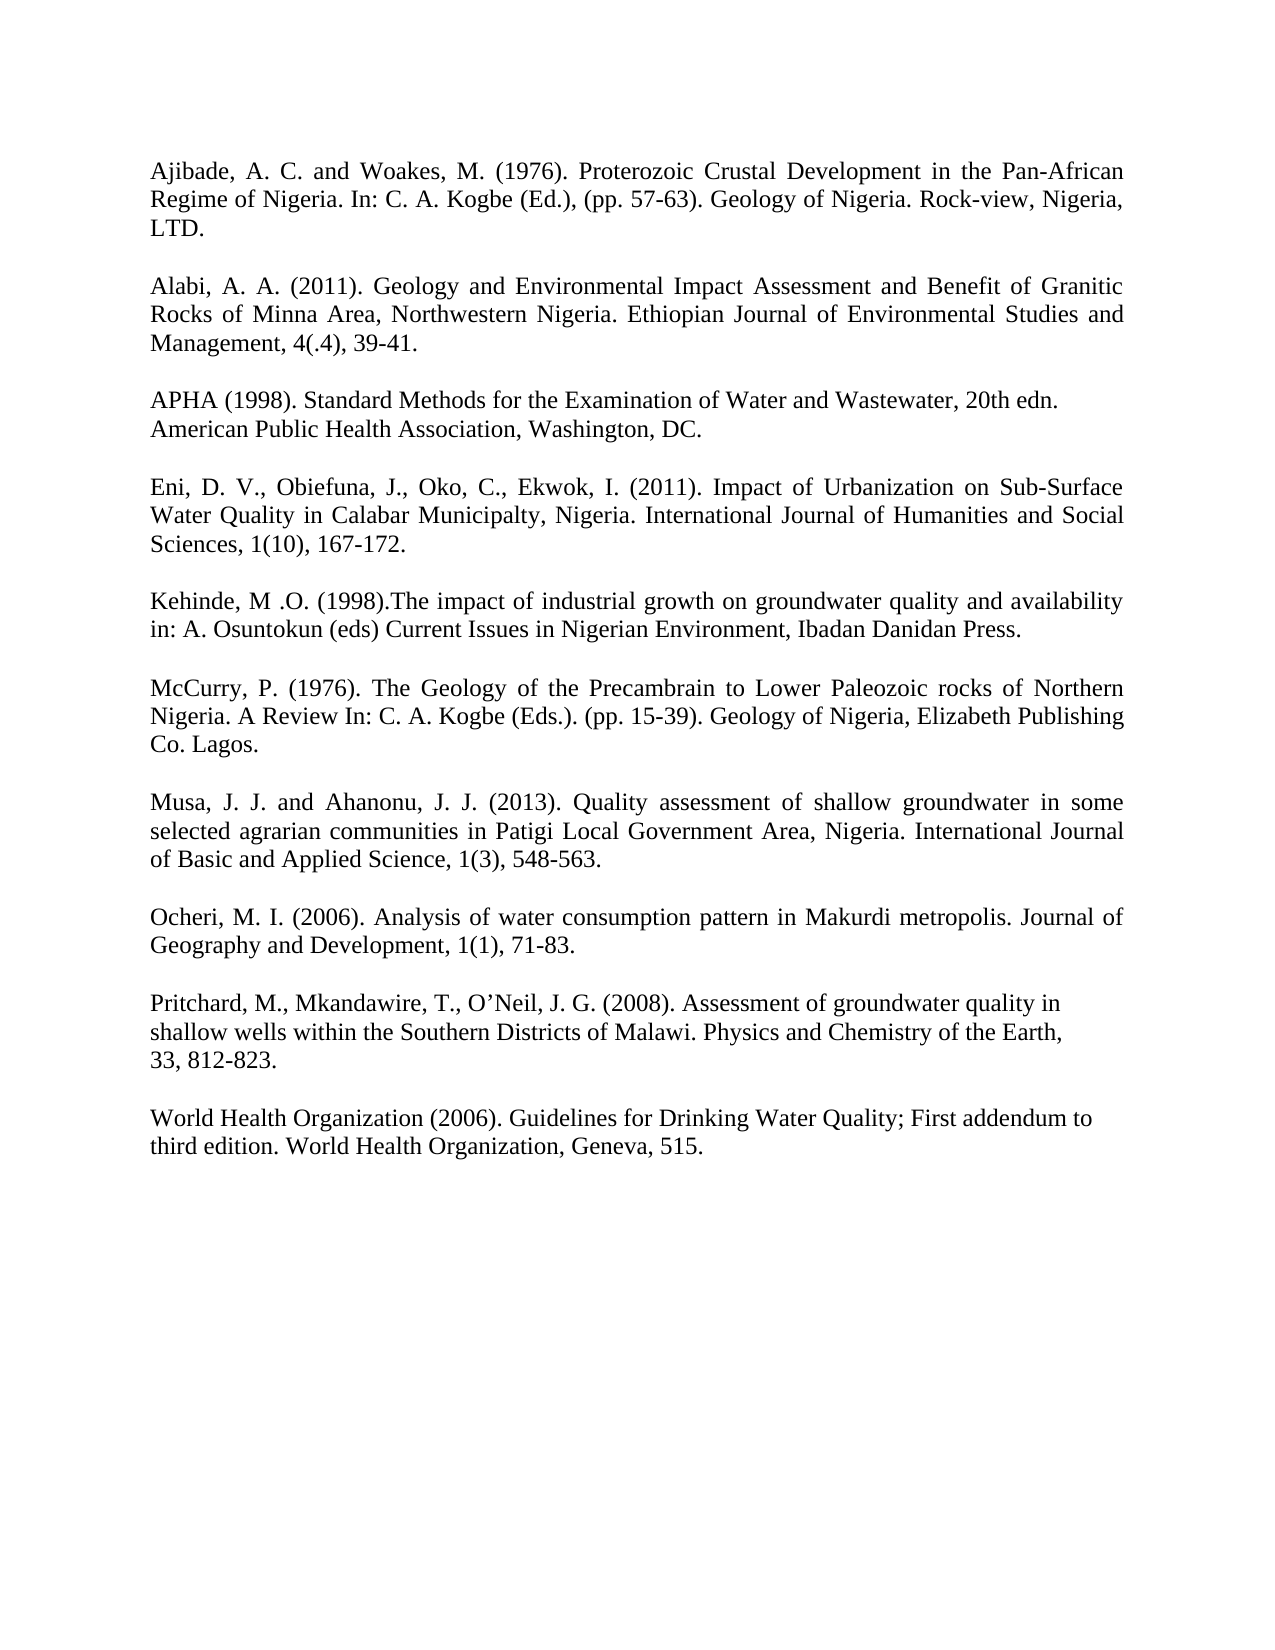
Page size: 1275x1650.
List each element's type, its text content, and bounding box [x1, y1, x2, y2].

text Pritchard, M., Mkandawire, T., O’Neil, J. G. (2008). Assessment of groundwater quality in shallow wells within the Southern Districts of Malawi. Physics and Chemistry of the Earth, 33, 812-823. [150, 989, 1100, 1074]
text APHA (1998). Standard Methods for the Examination of Water and Wastewater, 20th edn. [150, 385, 1125, 414]
text Alabi, A. A. (2011). Geology and Environmental Impact Assessment and Benefit of Granitic Rocks of Minna Area, Northwestern Nigeria. Ethiopian Journal of Environmental Studies and Management, 4(.4), 39-41. [150, 272, 1125, 356]
text Ocheri, M. I. (2006). Analysis of water consumption pattern in Makurdi metropolis. Journal of Geography and Development, 1(1), 71-83. [150, 903, 1125, 959]
text Eni, D. V., Obiefuna, J., Oko, C., Ekwok, I. (2011). Impact of Urbanization on Sub-Surface Water Quality in Calabar Municipalty, Nigeria. International Journal of Humanities and Social Sciences, 1(10), 167-172. [150, 473, 1125, 557]
text American Public Health Association, Washington, DC. [150, 414, 1125, 443]
text Musa, J. J. and Ahanonu, J. J. (2013). Quality assessment of shallow groundwater in some selected agrarian communities in Patigi Local Government Area, Nigeria. International Journal of Basic and Applied Science, 1(3), 548-563. [150, 788, 1125, 873]
text World Health Organization (2006). Guidelines for Drinking Water Quality; First addendum to third edition. World Health Organization, Geneva, 515. [150, 1104, 1125, 1159]
text Kehinde, M .O. (1998).The impact of industrial growth on groundwater quality and availability in: A. Osuntokun (eds) Current Issues in Nigerian Environment, Ibadan Danidan Press. [150, 588, 1125, 643]
text McCurry, P. (1976). The Geology of the Precambrain to Lower Paleozoic rocks of Northern Nigeria. A Review In: C. A. Kogbe (Eds.). (pp. 15-39). Geology of Nigeria, Elizabeth Publishing Co. Lagos. [150, 673, 1125, 758]
text Ajibade, A. C. and Woakes, M. (1976). Proterozoic Crustal Development in the Pan-African Regime of Nigeria. In: C. A. Kogbe (Ed.), (pp. 57-63). Geology of Nigeria. Rock-view, Nigeria, LTD. [150, 157, 1125, 242]
